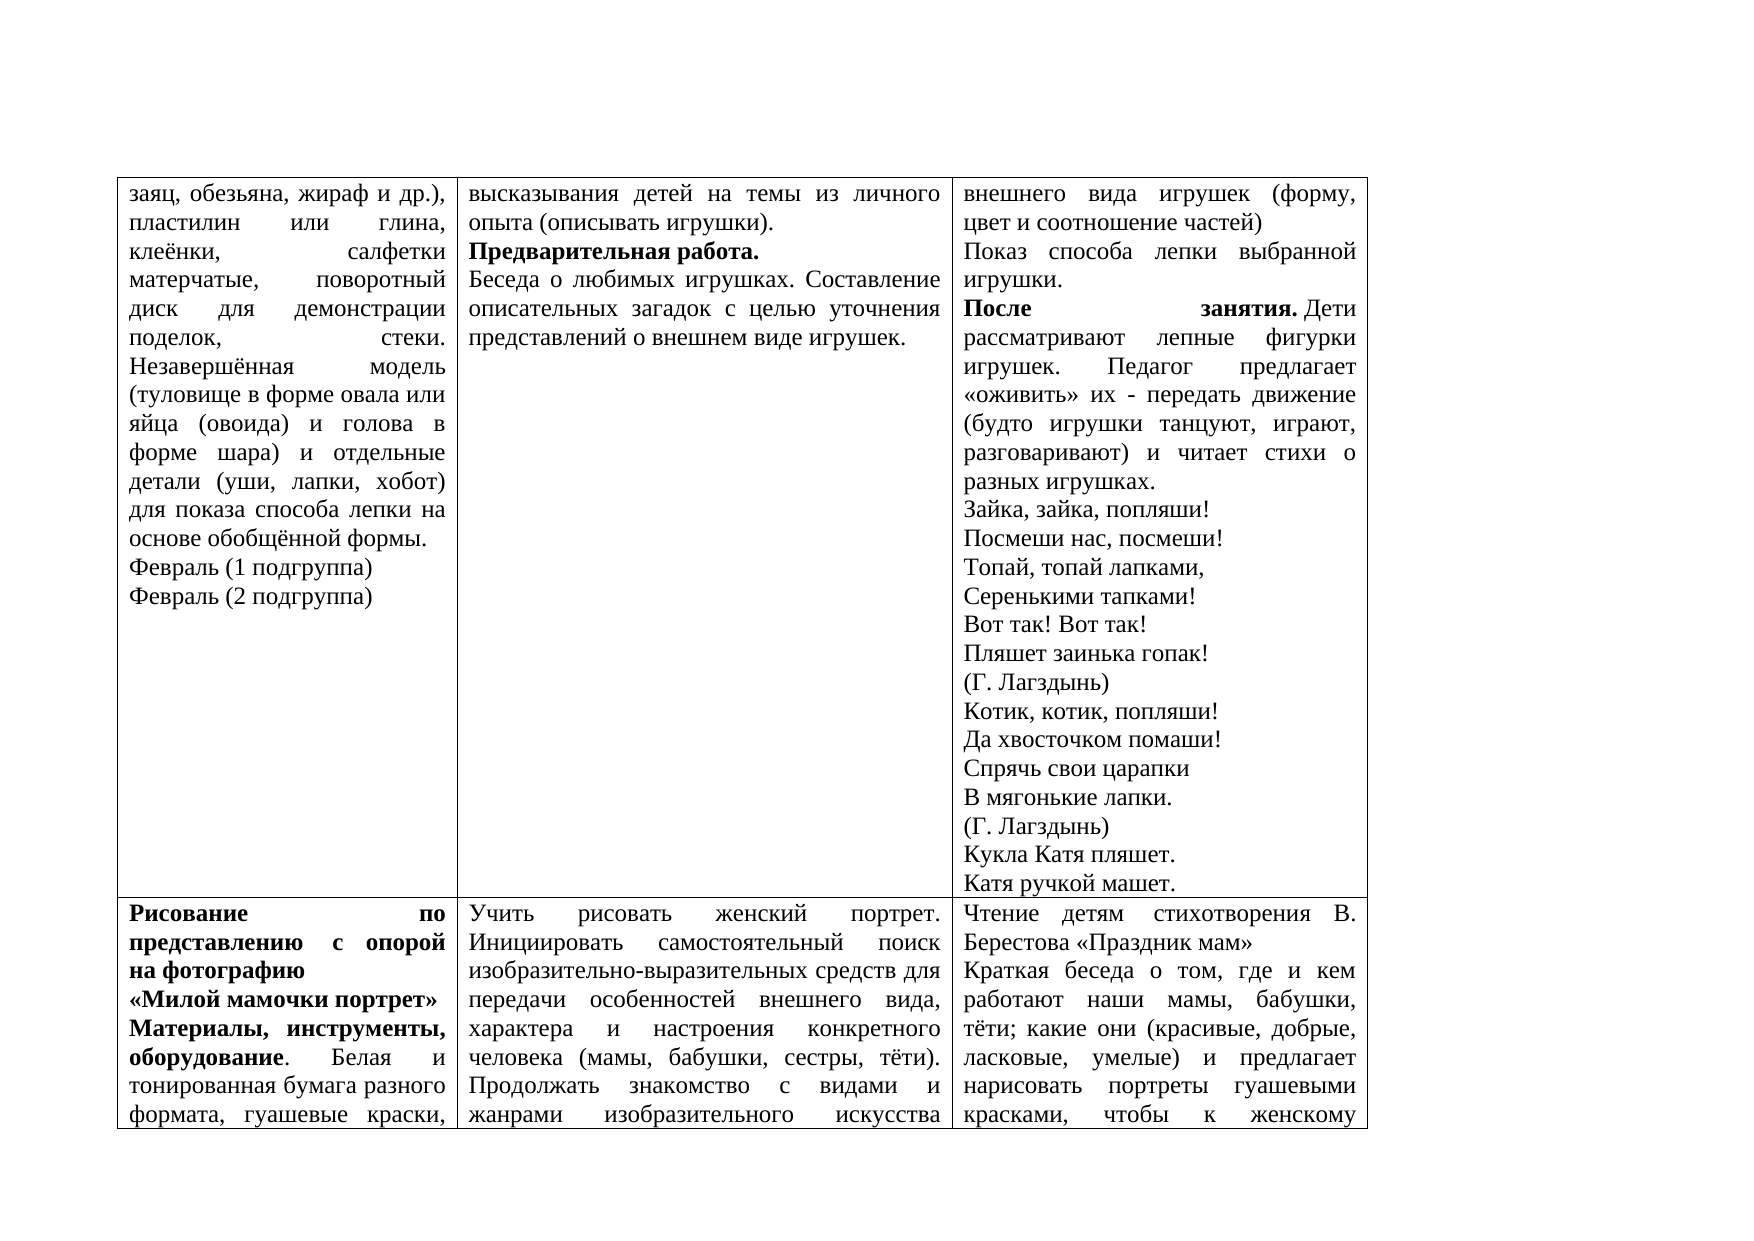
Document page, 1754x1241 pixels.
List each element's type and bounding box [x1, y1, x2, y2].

table_cell [458, 898, 952, 1128]
table_cell [118, 898, 457, 1128]
table_cell [953, 178, 1367, 897]
table_cell [458, 178, 952, 897]
table_cell [118, 178, 457, 897]
table_cell [953, 898, 1367, 1128]
